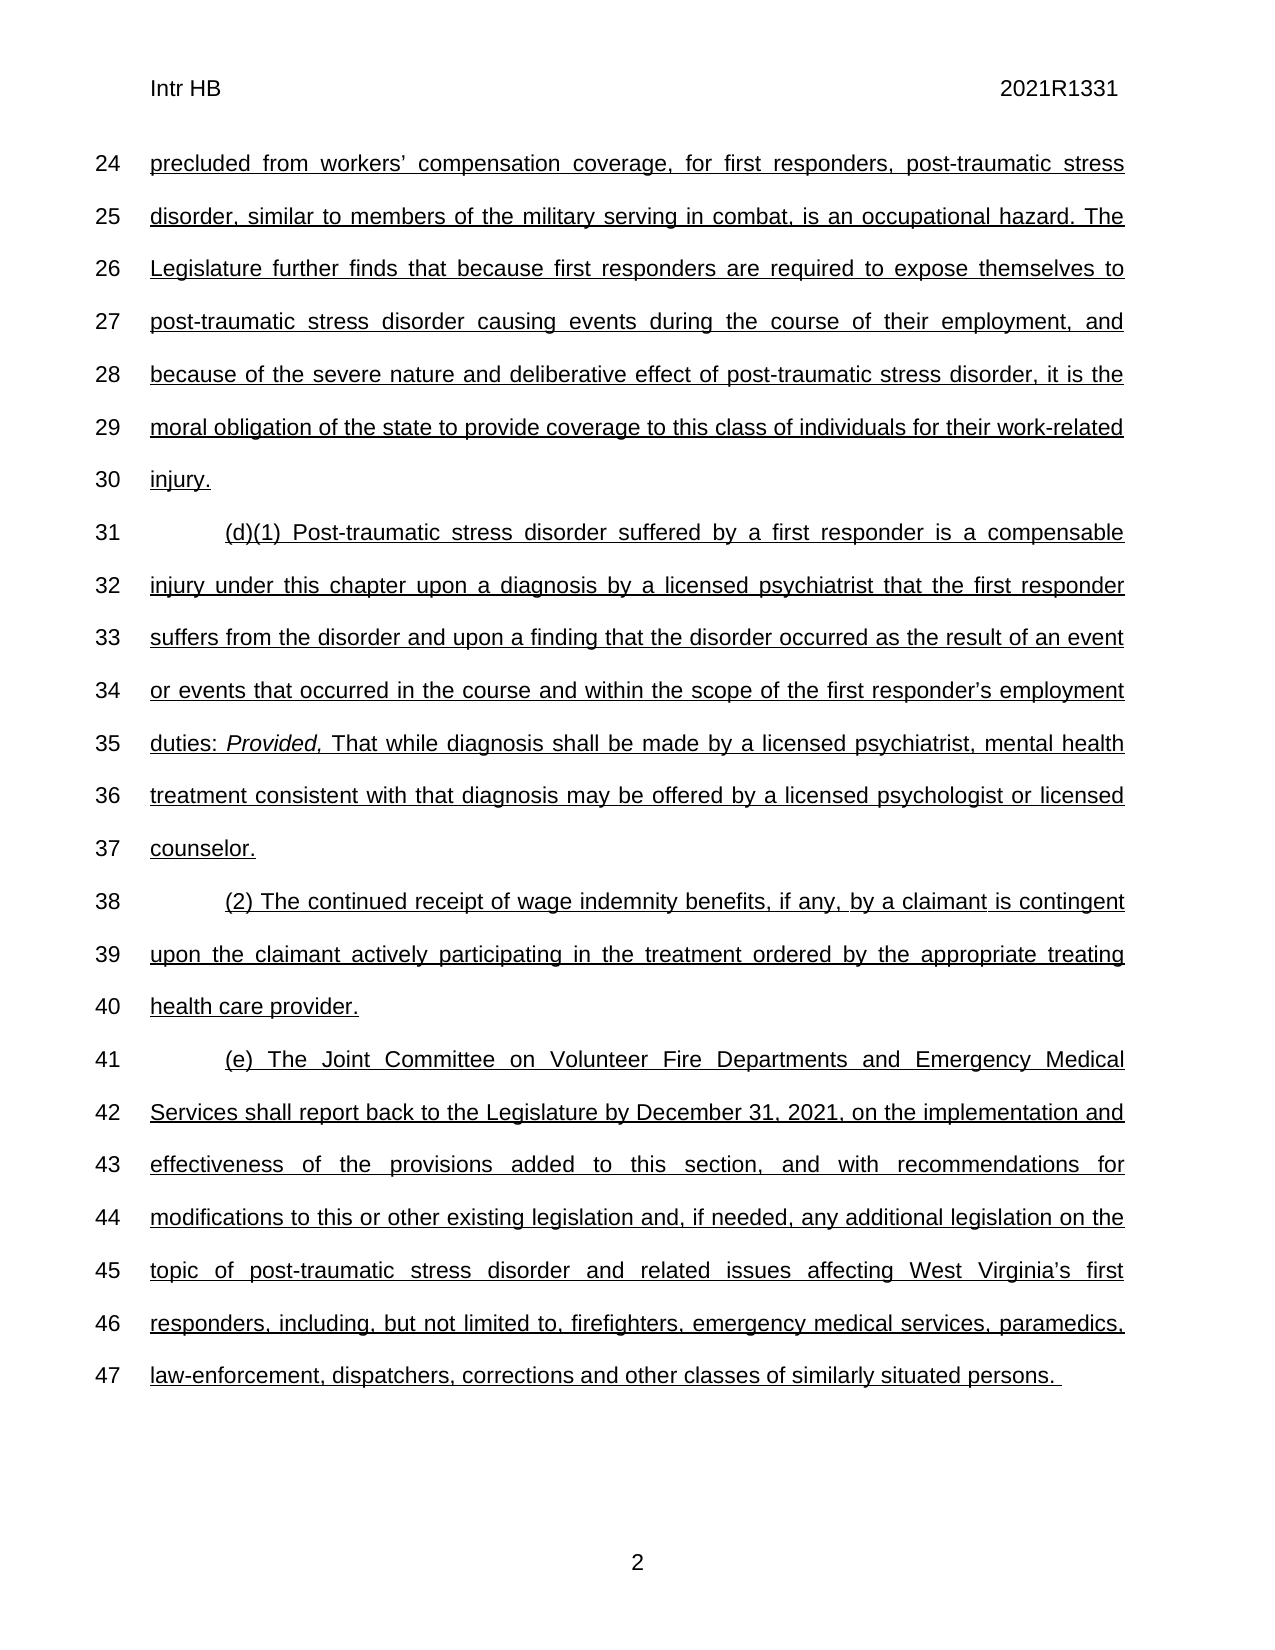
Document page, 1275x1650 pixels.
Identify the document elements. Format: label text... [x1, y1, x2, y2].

text (e) The Joint Committee on Volunteer Fire Departments and Emergency Medical Services shall report back to the Legislature by December 31, 2021, on the implementation and effectiveness of the provisions added to this section, and with recommendations for modifications to this or other existing legislation and, if needed, any additional legislation on the topic of post-traumatic stress disorder and related issues affecting West Virginia’s first responders, including, but not limited to, firefighters, emergency medical services, paramedics, law-enforcement, dispatchers, corrections and other classes of similarly situated persons. [150, 1046, 1125, 1121]
text (e) The Joint Committee on Volunteer Fire Departments and Emergency Medical Services shall report back to the Legislature by December 31, 2021, on the implementation and effectiveness of the provisions added to this section, and with recommendations for modifications to this or other existing legislation and, if needed, any additional legislation on the topic of post-traumatic stress disorder and related issues affecting West Virginia’s first responders, including, but not limited to, firefighters, emergency medical services, paramedics, law-enforcement, dispatchers, corrections and other classes of similarly situated persons. [150, 1334, 1125, 1389]
text (d)(1) Post-traumatic stress disorder suffered by a first responder is a compensable injury under this chapter upon a diagnosis by a licensed psychiatrist that the first responder suffers from the disorder and upon a finding that the disorder occurred as the result of an event or events that occurred in the course and within the scope of the first responder’s employment duties: Provided, That while diagnosis shall be made by a licensed psychiatrist, mental health treatment consistent with that diagnosis may be offered by a licensed psychologist or licensed counselor. [150, 754, 1125, 805]
text (d)(1) Post-traumatic stress disorder suffered by a first responder is a compensable injury under this chapter upon a diagnosis by a licensed psychiatrist that the first responder suffers from the disorder and upon a finding that the disorder occurred as the result of an event or events that occurred in the course and within the scope of the first responder’s employment duties: Provided, That while diagnosis shall be made by a licensed psychiatrist, mental health treatment consistent with that diagnosis may be offered by a licensed psychologist or licensed counselor. [150, 806, 1125, 862]
text (e) The Joint Committee on Volunteer Fire Departments and Emergency Medical Services shall report back to the Legislature by December 31, 2021, on the implementation and effectiveness of the provisions added to this section, and with recommendations for modifications to this or other existing legislation and, if needed, any additional legislation on the topic of post-traumatic stress disorder and related issues affecting West Virginia’s first responders, including, but not limited to, firefighters, emergency medical services, paramedics, law-enforcement, dispatchers, corrections and other classes of similarly situated persons. [150, 1228, 1125, 1332]
text (2) The continued receipt of wage indemnity benefits, if any, by a claimant is contingent upon the claimant actively participating in the treatment ordered by the appropriate treating health care provider. [150, 965, 1125, 1020]
text (2) The continued receipt of wage indemnity benefits, if any, by a claimant is contingent upon the claimant actively participating in the treatment ordered by the appropriate treating health care provider. [150, 888, 1125, 963]
text (d)(1) Post-traumatic stress disorder suffered by a first responder is a compensable injury under this chapter upon a diagnosis by a licensed psychiatrist that the first responder suffers from the disorder and upon a finding that the disorder occurred as the result of an event or events that occurred in the course and within the scope of the first responder’s employment duties: Provided, That while diagnosis shall be made by a licensed psychiatrist, mental health treatment consistent with that diagnosis may be offered by a licensed psychologist or licensed counselor. [150, 519, 1125, 594]
text (d)(1) Post-traumatic stress disorder suffered by a first responder is a compensable injury under this chapter upon a diagnosis by a licensed psychiatrist that the first responder suffers from the disorder and upon a finding that the disorder occurred as the result of an event or events that occurred in the course and within the scope of the first responder’s employment duties: Provided, That while diagnosis shall be made by a licensed psychiatrist, mental health treatment consistent with that diagnosis may be offered by a licensed psychologist or licensed counselor. [150, 701, 1125, 753]
text (e) The Joint Committee on Volunteer Fire Departments and Emergency Medical Services shall report back to the Legislature by December 31, 2021, on the implementation and effectiveness of the provisions added to this section, and with recommendations for modifications to this or other existing legislation and, if needed, any additional legislation on the topic of post-traumatic stress disorder and related issues affecting West Virginia’s first responders, including, but not limited to, firefighters, emergency medical services, paramedics, law-enforcement, dispatchers, corrections and other classes of similarly situated persons. [150, 1175, 1125, 1227]
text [150, 150, 1125, 173]
text (e) The Joint Committee on Volunteer Fire Departments and Emergency Medical Services shall report back to the Legislature by December 31, 2021, on the implementation and effectiveness of the provisions added to this section, and with recommendations for modifications to this or other existing legislation and, if needed, any additional legislation on the topic of post-traumatic stress disorder and related issues affecting West Virginia’s first responders, including, but not limited to, firefighters, emergency medical services, paramedics, law-enforcement, dispatchers, corrections and other classes of similarly situated persons. [150, 1123, 1125, 1174]
text (d)(1) Post-traumatic stress disorder suffered by a first responder is a compensable injury under this chapter upon a diagnosis by a licensed psychiatrist that the first responder suffers from the disorder and upon a finding that the disorder occurred as the result of an event or events that occurred in the course and within the scope of the first responder’s employment duties: Provided, That while diagnosis shall be made by a licensed psychiatrist, mental health treatment consistent with that diagnosis may be offered by a licensed psychologist or licensed counselor. [150, 596, 1125, 700]
